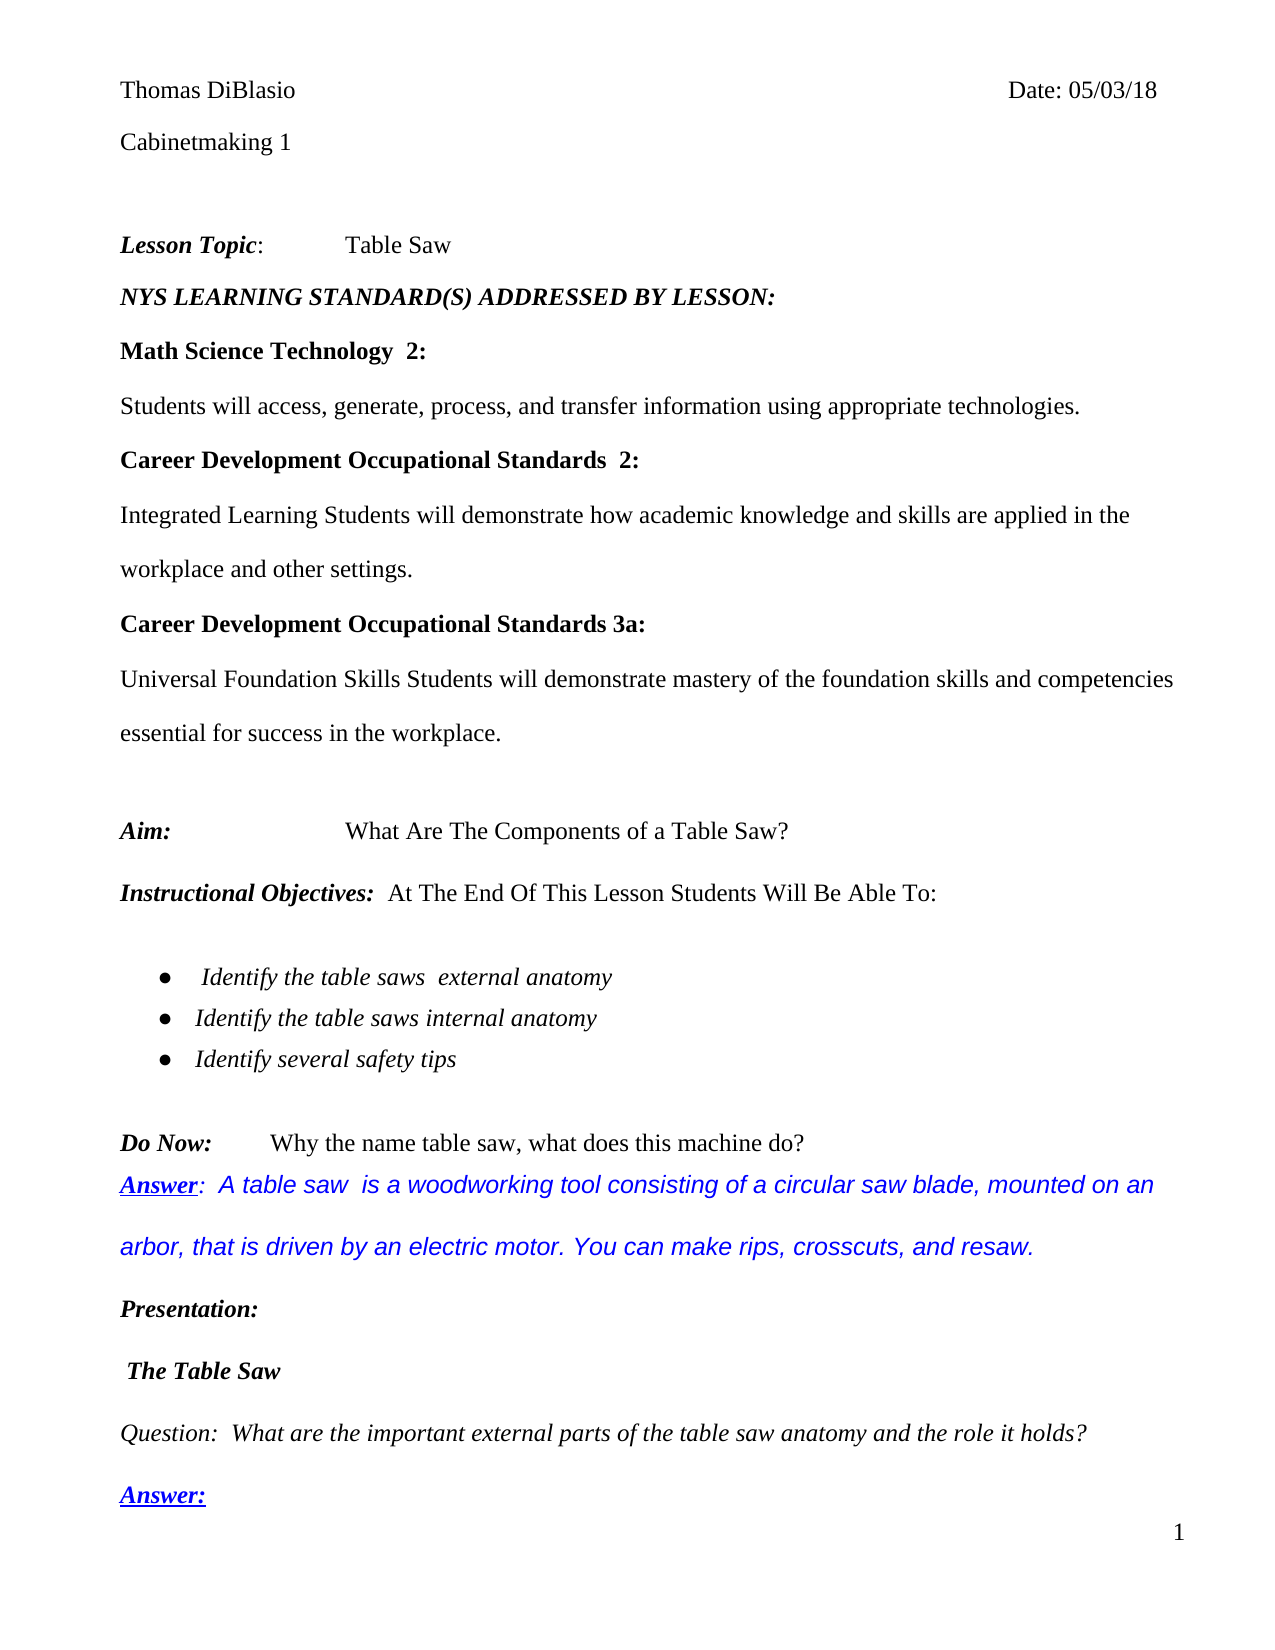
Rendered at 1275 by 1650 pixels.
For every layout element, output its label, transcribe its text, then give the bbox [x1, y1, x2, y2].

list Identify several safety tips [157, 1044, 1185, 1073]
text Students will access, generate, process, and transfer information using appropriate technologies. [120, 391, 1185, 419]
text Answer: [120, 1480, 1185, 1509]
list Identify the table saws external anatomy [157, 962, 1185, 991]
text Instructional Objectives: At The End Of This Lesson Students Will Be Able To: [120, 878, 1185, 907]
text Thomas DiBlasio Date: 05/03/18 [120, 75, 1185, 104]
text Integrated Learning Students will demonstrate how academic knowledge and skills are applied in the workplace and other settings. [120, 500, 1185, 583]
text Career Development Occupational Standards 2: [120, 445, 1185, 474]
text Presentation: [120, 1294, 1185, 1323]
text Universal Foundation Skills Students will demonstrate mastery of the foundation skills and competencies essential for success in the workplace. [120, 664, 1185, 747]
text Math Science Technology 2: [120, 336, 1185, 365]
text NYS LEARNING STANDARD(S) ADDRESSED BY LESSON: [120, 282, 1185, 310]
text Lesson Topic: Table Saw [120, 230, 1185, 259]
text arbor, that is driven by an electric motor. You can make rips, crosscuts, and resaw. [120, 1232, 1185, 1261]
text Do Now: Why the name table saw, what does this machine do? [120, 1128, 1185, 1157]
text Answer: A table saw is a woodworking tool consisting of a circular saw blade, mounted on an [120, 1169, 1185, 1198]
text The Table Saw [120, 1356, 1185, 1385]
text Career Development Occupational Standards 3a: [120, 609, 1185, 638]
text Question: What are the important external parts of the table saw anatomy and the role it holds? [120, 1418, 1185, 1447]
text Cabinetmaking 1 [120, 127, 1185, 155]
list Identify the table saws internal anatomy [157, 1003, 1185, 1032]
text Aim: What Are The Components of a Table Saw? [120, 816, 1185, 845]
